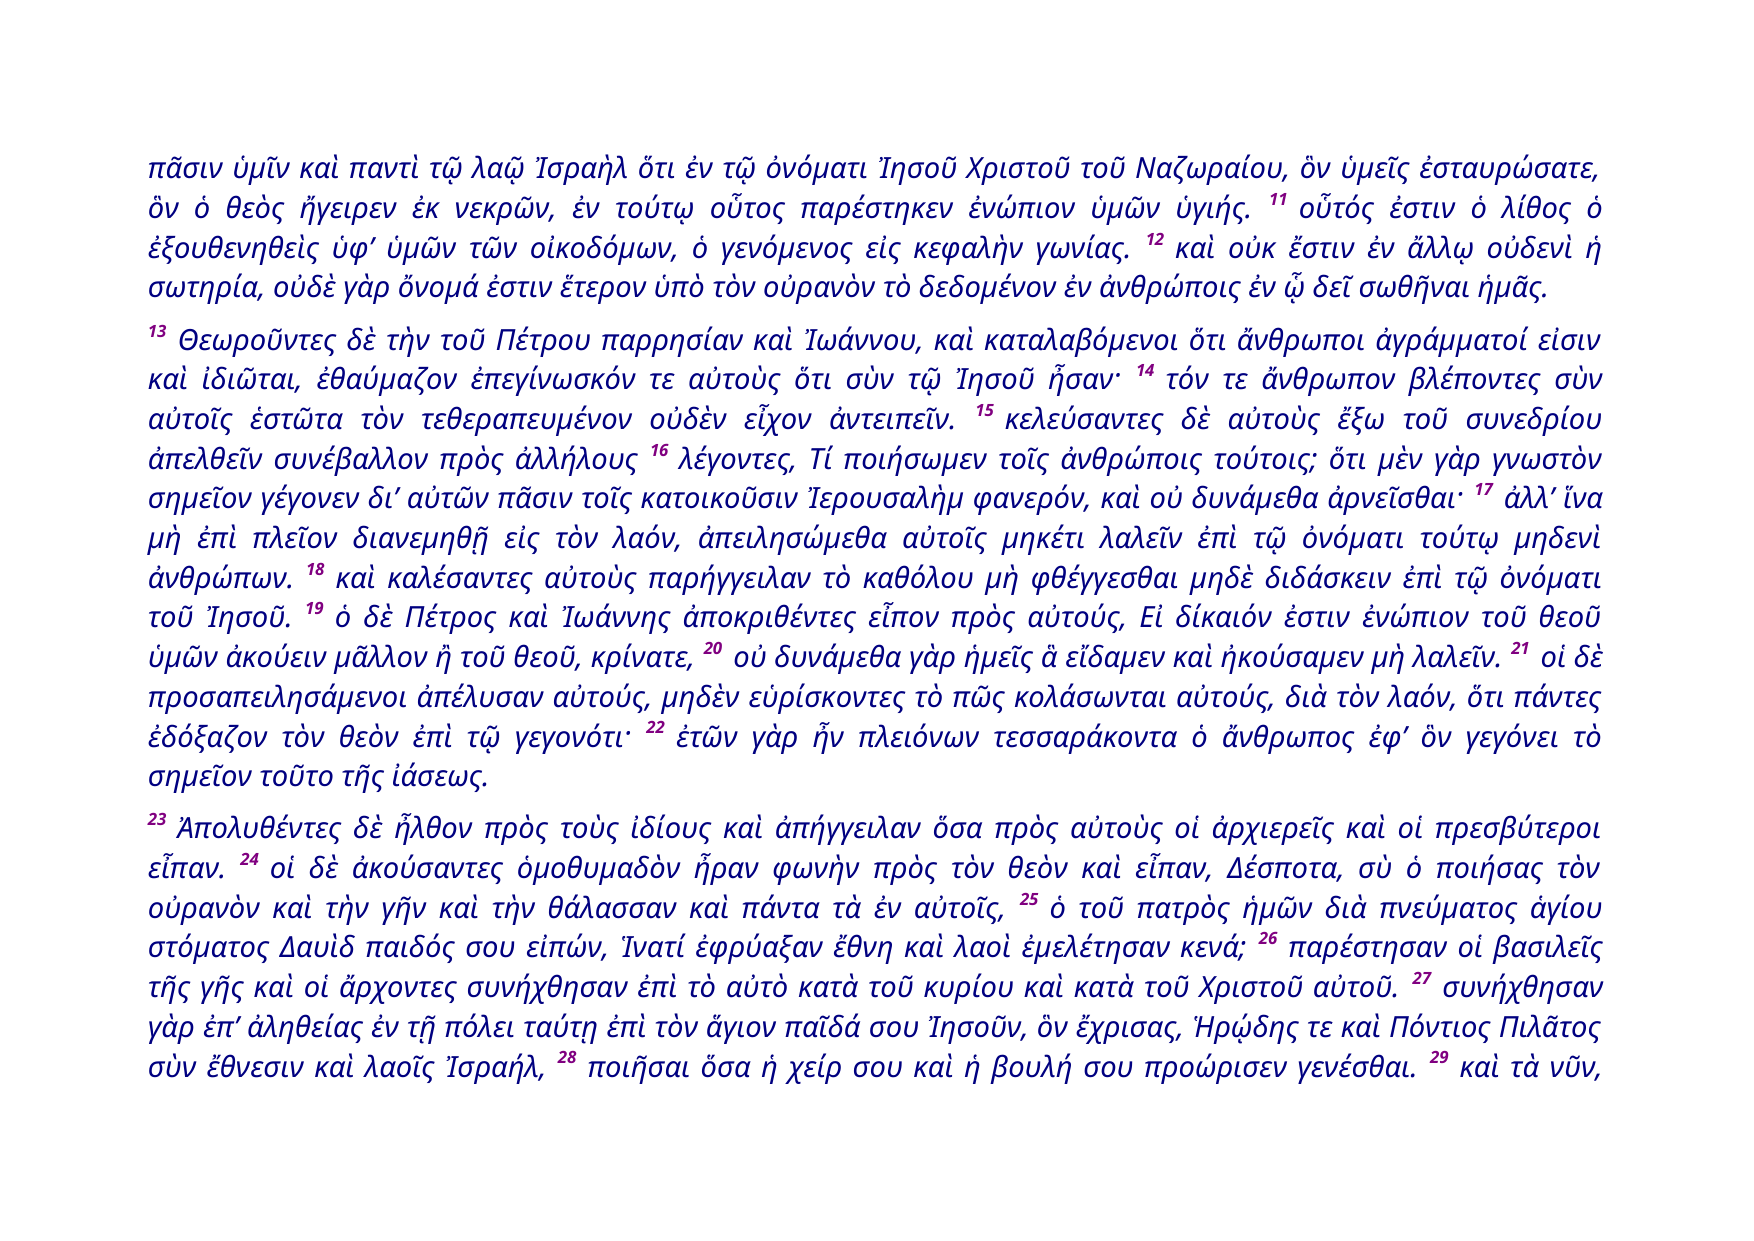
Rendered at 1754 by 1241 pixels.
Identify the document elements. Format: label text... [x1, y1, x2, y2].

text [148, 148, 1606, 306]
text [148, 808, 1606, 1086]
text 13 Θεωροῦντες δὲ τὴν τοῦ Πέτρου παρρησίαν καὶ Ἰωάννου, καὶ καταλαβόμενοι ὅτι ἄνθρωποι ἀγράμματοί εἰσιν καὶ ἰδιῶται, ἐθαύμαζον ἐπεγίνωσκόν τε αὐτοὺς ὅτι σὺν τῷ Ἰησοῦ ἦσαν· 14 τόν τε ἄνθρωπον βλέποντες σὺν αὐτοῖς ἑστῶτα τὸν τεθεραπευμένον οὐδὲν εἶχον ἀντειπεῖν. 15 κελεύσαντες δὲ αὐτοὺς ἔξω τοῦ συνεδρίου ἀπελθεῖν συνέβαλλον πρὸς ἀλλήλους 16 λέγοντες, Τί ποιήσωμεν τοῖς ἀνθρώποις τούτοις; ὅτι μὲν γὰρ γνωστὸν σημεῖον γέγονεν δι’ αὐτῶν πᾶσιν τοῖς κατοικοῦσιν Ἰερουσαλὴμ φανερόν, καὶ οὐ δυνάμεθα ἀρνεῖσθαι· 17 ἀλλ’ ἵνα μὴ ἐπὶ πλεῖον διανεμηθῇ εἰς τὸν λαόν, ἀπειλησώμεθα αὐτοῖς μηκέτι λαλεῖν ἐπὶ τῷ ὀνόματι τούτῳ μηδενὶ ἀνθρώπων. 18 καὶ καλέσαντες αὐτοὺς παρήγγειλαν τὸ καθόλου μὴ φθέγγεσθαι μηδὲ διδάσκειν ἐπὶ τῷ ὀνόματι τοῦ Ἰησοῦ. 19 ὁ δὲ Πέτρος καὶ Ἰωάννης ἀποκριθέντες εἶπον πρὸς αὐτούς, Εἰ δίκαιόν ἐστιν ἐνώπιον τοῦ θεοῦ ὑμῶν ἀκούειν μᾶλλον ἢ τοῦ θεοῦ, κρίνατε, 20 οὐ δυνάμεθα γὰρ ἡμεῖς ἃ εἴδαμεν καὶ ἠκούσαμεν μὴ λαλεῖν. 21 οἱ δὲ προσαπειλησάμενοι ἀπέλυσαν αὐτούς, μηδὲν εὑρίσκοντες τὸ πῶς κολάσωνται αὐτούς, διὰ τὸν λαόν, ὅτι πάντες ἐδόξαζον τὸν θεὸν ἐπὶ τῷ γεγονότι· 22 ἐτῶν γὰρ ἦν πλειόνων τεσσαράκοντα ὁ ἄνθρωπος ἐφ’ ὃν γεγόνει τὸ σημεῖον τοῦτο τῆς ἰάσεως. [148, 319, 1606, 795]
